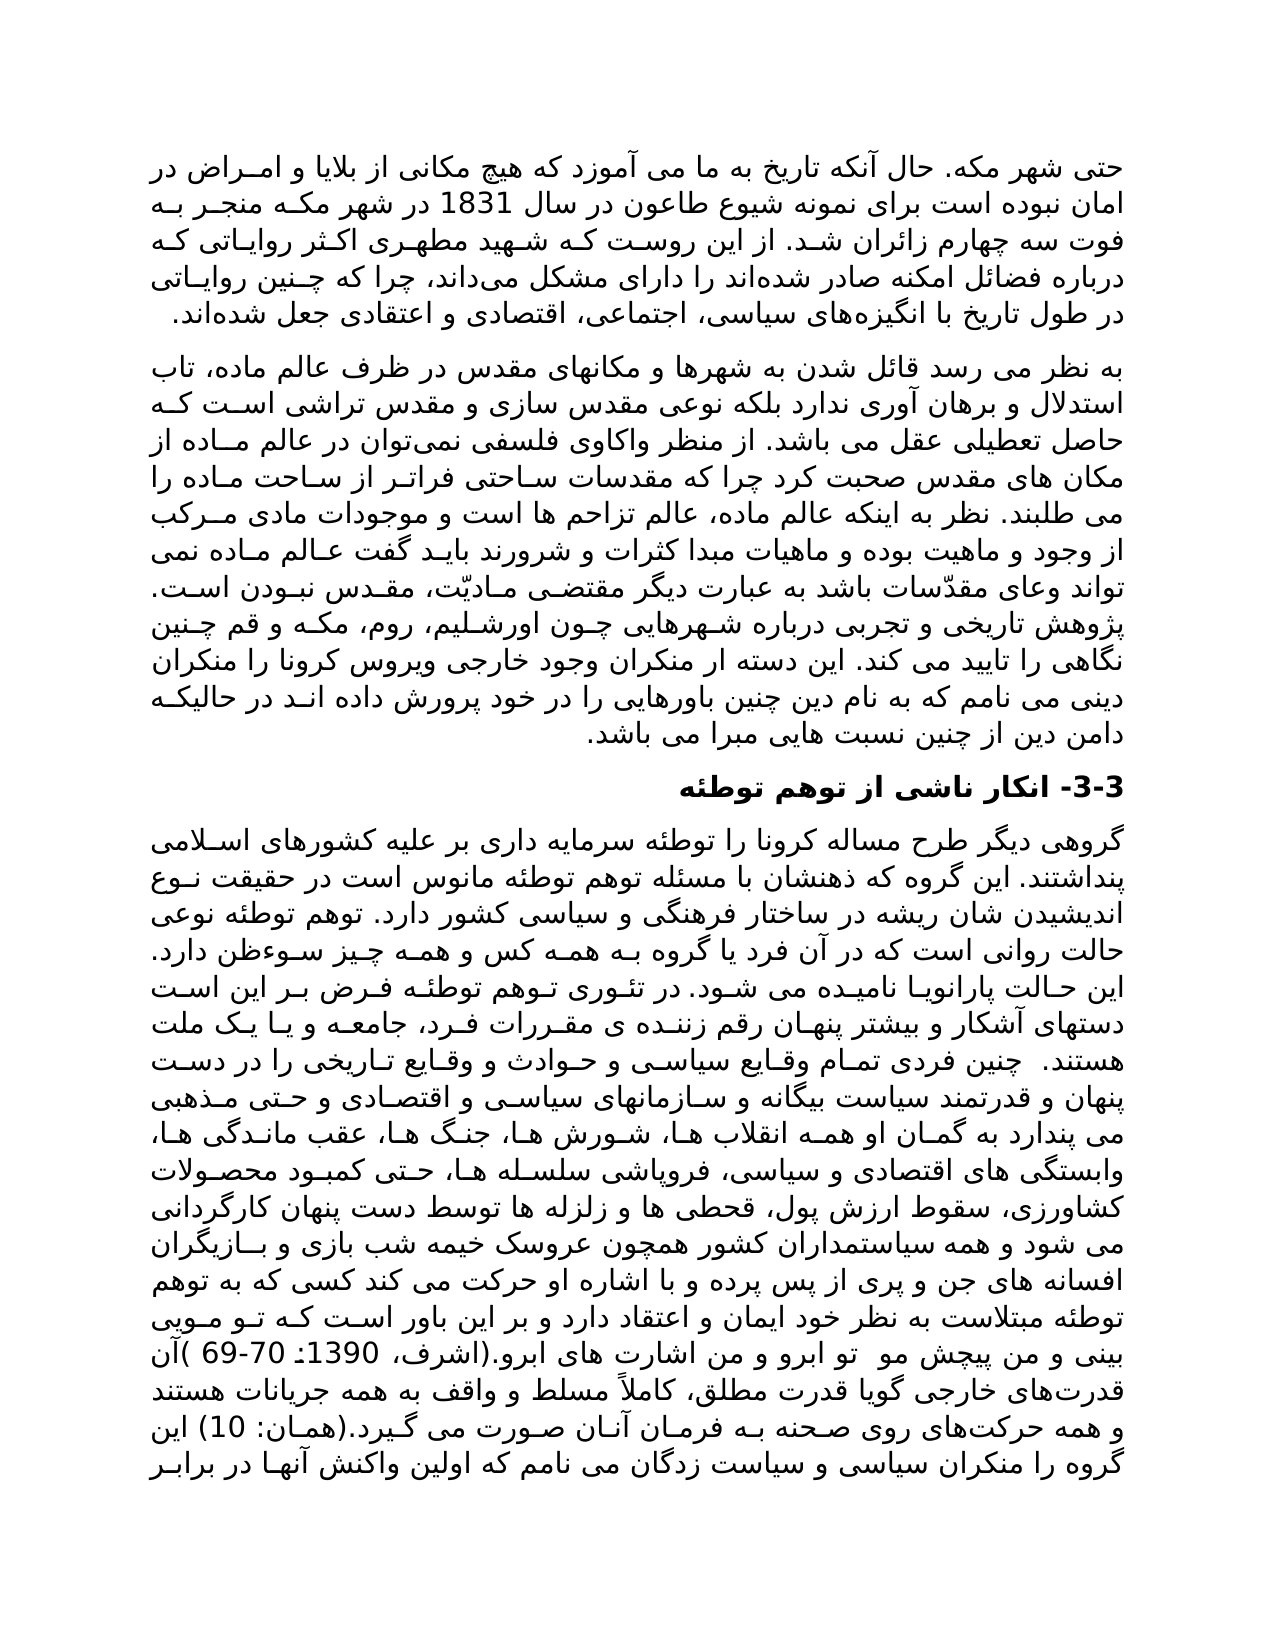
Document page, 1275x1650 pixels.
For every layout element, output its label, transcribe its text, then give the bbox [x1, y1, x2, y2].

text به نظر می رسد قائل شدن به شهرها و مکانهای مقدس در ظرف عالم ماده، تاب استدلال و برهان آوری ندارد بلکه نوعی مقدس سازی و مقدس تراشی است که حاصل تعطیلی عقل می باشد. از منظر واکاوی فلسفی نمی‌توان در عالم ماده از مکان های مقدس صحبت کرد چرا که مقدسات ساحتی فراتر از ساحت ماده را می طلبند. نظر به اینکه عالم ماده، عالم تزاحم ها است و موجودات مادی مرکب از وجود و ماهیت بوده و ماهیات مبدا کثرات و شرورند باید گفت عالم ماده نمی تواند وعای مقدّسات باشد به عبارت دیگر مقتضی مادیّت، مقدس نبودن است. پژوهش تاریخی و تجربی درباره شهرهایی چون اورشلیم، روم، مکه و قم چنین نگاهی را تایید می کند. این دسته ار منکران وجود خارجی ویروس کرونا را منکران دینی می نامم که به نام دین چنین باورهایی را در خود پرورش داده اند در حالیکه دامن دین از چنین نسبت هایی مبرا می باشد. [150, 350, 1125, 751]
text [150, 150, 1125, 260]
text 3-3- انکار ناشی از توهم توطئه [150, 770, 1125, 804]
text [150, 823, 1125, 1481]
